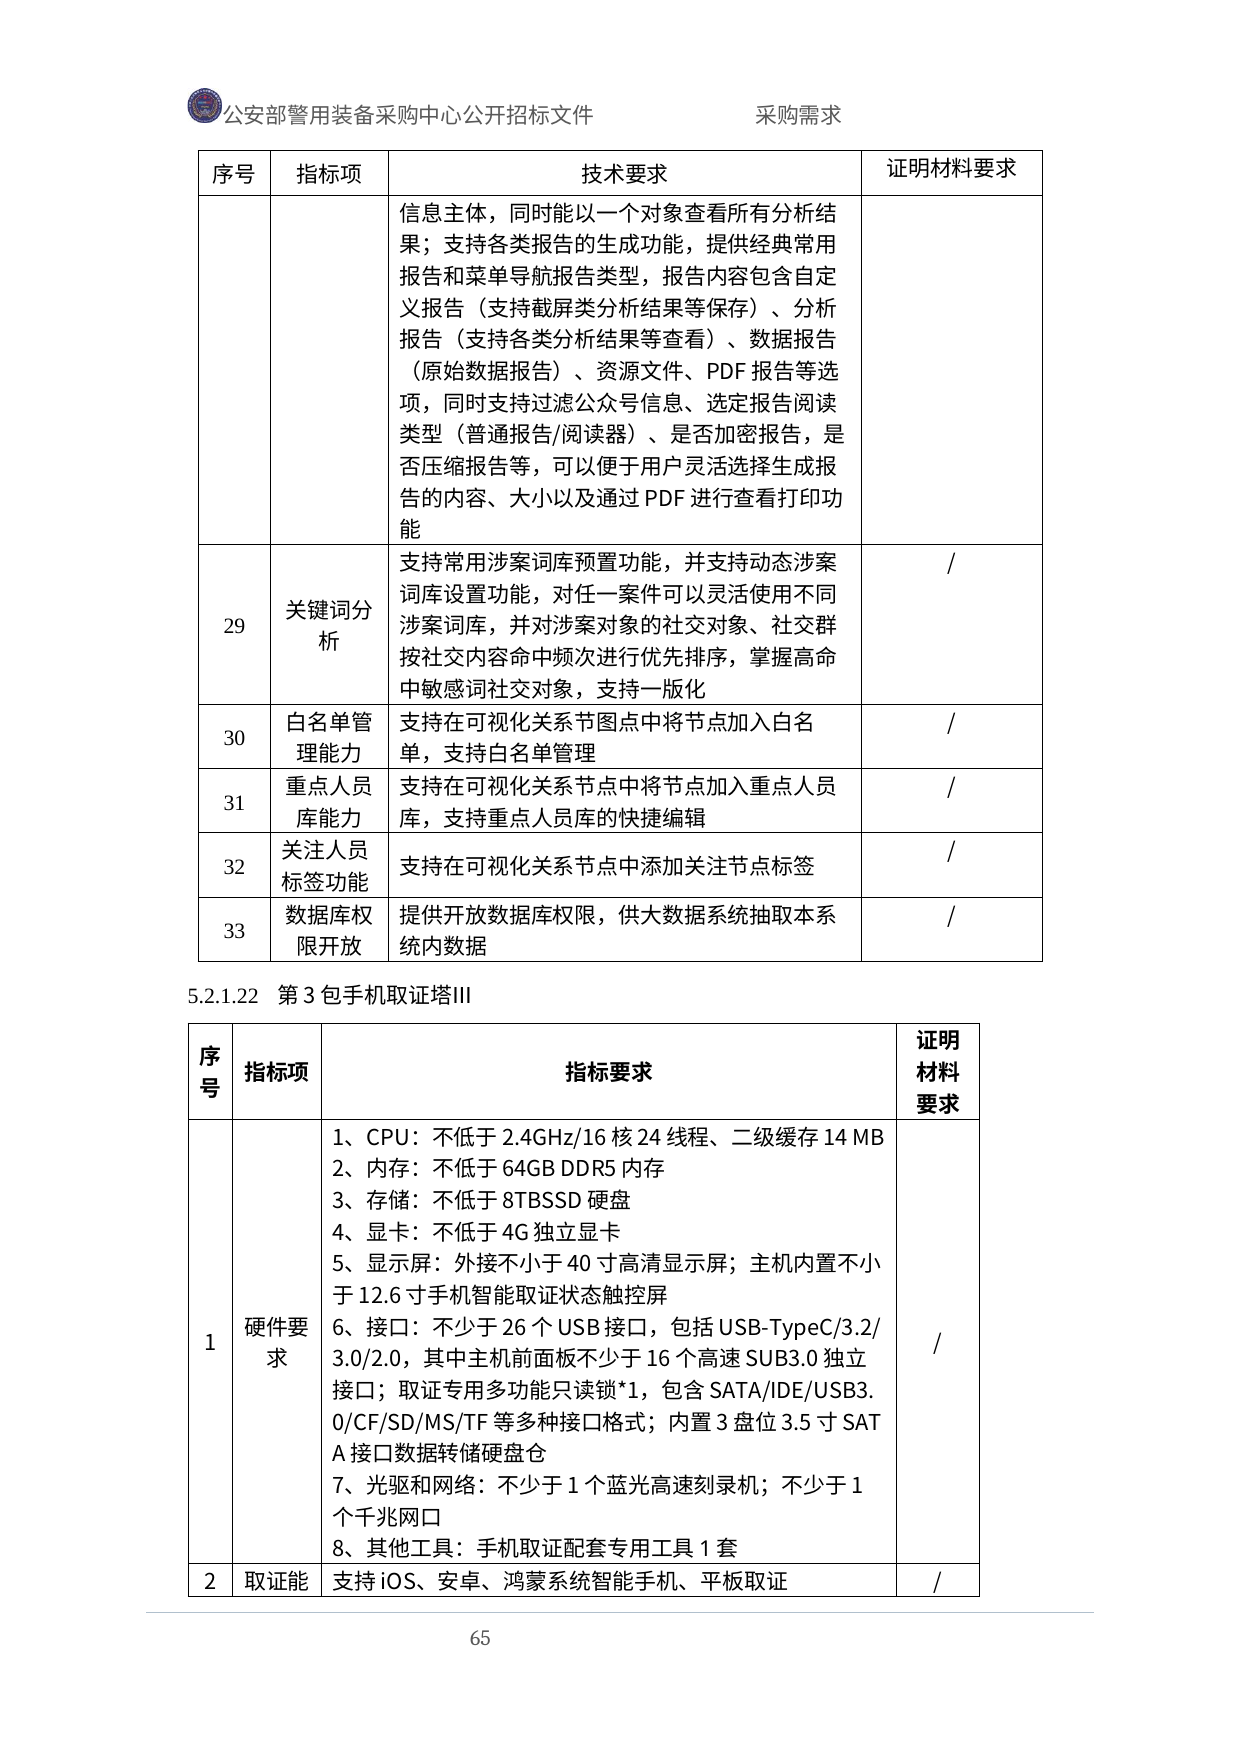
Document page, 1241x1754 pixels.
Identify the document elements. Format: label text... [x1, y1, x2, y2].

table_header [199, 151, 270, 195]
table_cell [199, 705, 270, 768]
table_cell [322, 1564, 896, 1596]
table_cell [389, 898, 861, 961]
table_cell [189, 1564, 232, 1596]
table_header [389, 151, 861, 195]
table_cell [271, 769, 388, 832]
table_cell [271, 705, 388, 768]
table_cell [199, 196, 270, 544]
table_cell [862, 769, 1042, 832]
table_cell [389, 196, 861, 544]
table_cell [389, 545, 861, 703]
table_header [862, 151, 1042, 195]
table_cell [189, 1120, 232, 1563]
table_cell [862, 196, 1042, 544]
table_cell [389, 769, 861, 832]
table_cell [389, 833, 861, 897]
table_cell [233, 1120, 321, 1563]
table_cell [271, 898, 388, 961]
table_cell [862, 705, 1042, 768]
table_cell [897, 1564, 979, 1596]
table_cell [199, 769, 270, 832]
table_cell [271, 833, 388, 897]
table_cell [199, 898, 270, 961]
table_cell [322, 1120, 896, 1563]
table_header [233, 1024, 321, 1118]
subtitle 第3包手机取证塔Ⅲ [187, 978, 1053, 1010]
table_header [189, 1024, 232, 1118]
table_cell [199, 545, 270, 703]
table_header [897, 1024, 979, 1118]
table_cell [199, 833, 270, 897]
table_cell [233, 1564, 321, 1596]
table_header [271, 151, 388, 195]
picture [187, 88, 222, 123]
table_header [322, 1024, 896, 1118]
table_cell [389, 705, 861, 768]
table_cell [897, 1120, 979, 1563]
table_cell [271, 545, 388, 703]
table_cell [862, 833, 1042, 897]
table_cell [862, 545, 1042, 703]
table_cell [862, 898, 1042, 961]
